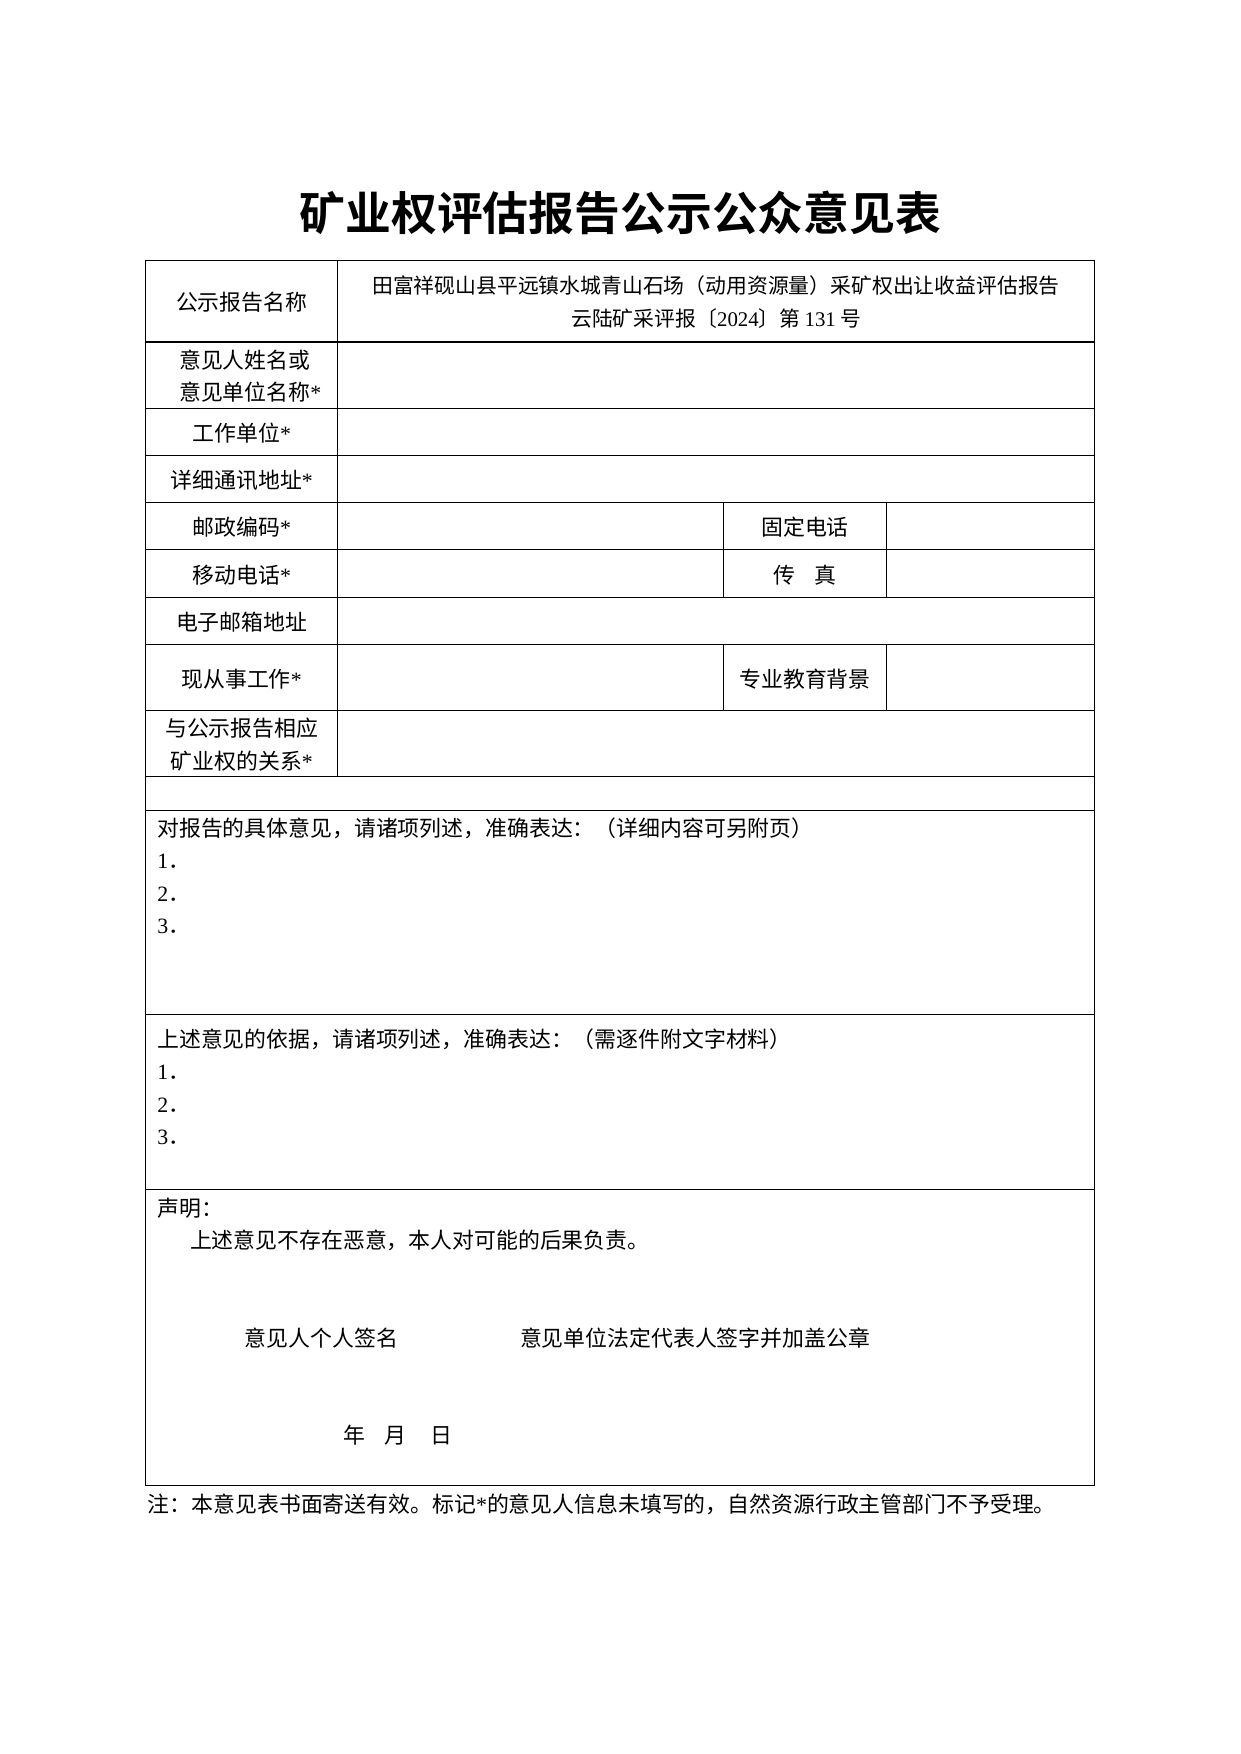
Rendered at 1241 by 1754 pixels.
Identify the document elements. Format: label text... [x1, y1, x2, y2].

text 矿业权评估报告公示公众意见表 [148, 162, 1092, 259]
table_cell 现从事工作* [146, 645, 337, 710]
table_header 公示报告名称 [146, 261, 337, 341]
table_header 田富祥砚山县平远镇水城青山石场（动用资源量）采矿权出让收益评估报告 云陆矿采评报〔2024〕第131号 [338, 261, 1094, 341]
table_cell 传 真 [724, 550, 886, 597]
table_cell 对报告的具体意见，请诸项列述，准确表达：（详细内容可另附页） 1． 2． 3． [146, 811, 1094, 1014]
table_cell 电子邮箱地址 [146, 598, 337, 644]
table_cell 移动电话* [146, 550, 337, 597]
table_cell 详细通讯地址* [146, 456, 337, 502]
table_cell [338, 409, 1094, 455]
table_cell [338, 645, 723, 710]
table_cell [338, 598, 1094, 644]
table_cell [338, 343, 1094, 407]
table_cell [338, 503, 723, 549]
table_cell [338, 550, 723, 597]
table_cell 专业教育背景 [724, 645, 886, 710]
table_cell 上述意见的依据，请诸项列述，准确表达：（需逐件附文字材料） 1． 2． 3． [146, 1015, 1094, 1189]
table_cell [146, 777, 1094, 809]
table_cell [887, 645, 1094, 710]
table_cell 声明： 上述意见不存在恶意，本人对可能的后果负责。 意见人个人签名 意见单位法定代表人签字并加盖公章 年 月 日 [146, 1190, 1094, 1485]
table_cell 意见人姓名或 意见单位名称* [146, 343, 337, 407]
table_cell [887, 503, 1094, 549]
table_cell 与公示报告相应 矿业权的关系* [146, 711, 337, 776]
table_cell 固定电话 [724, 503, 886, 549]
table_cell [887, 550, 1094, 597]
table_cell [338, 456, 1094, 502]
table_cell [338, 711, 1094, 776]
table_cell 工作单位* [146, 409, 337, 455]
text 注：本意见表书面寄送有效。标记*的意见人信息未填写的，自然资源行政主管部门不予受理。 [148, 1486, 1092, 1519]
table_cell 邮政编码* [146, 503, 337, 549]
